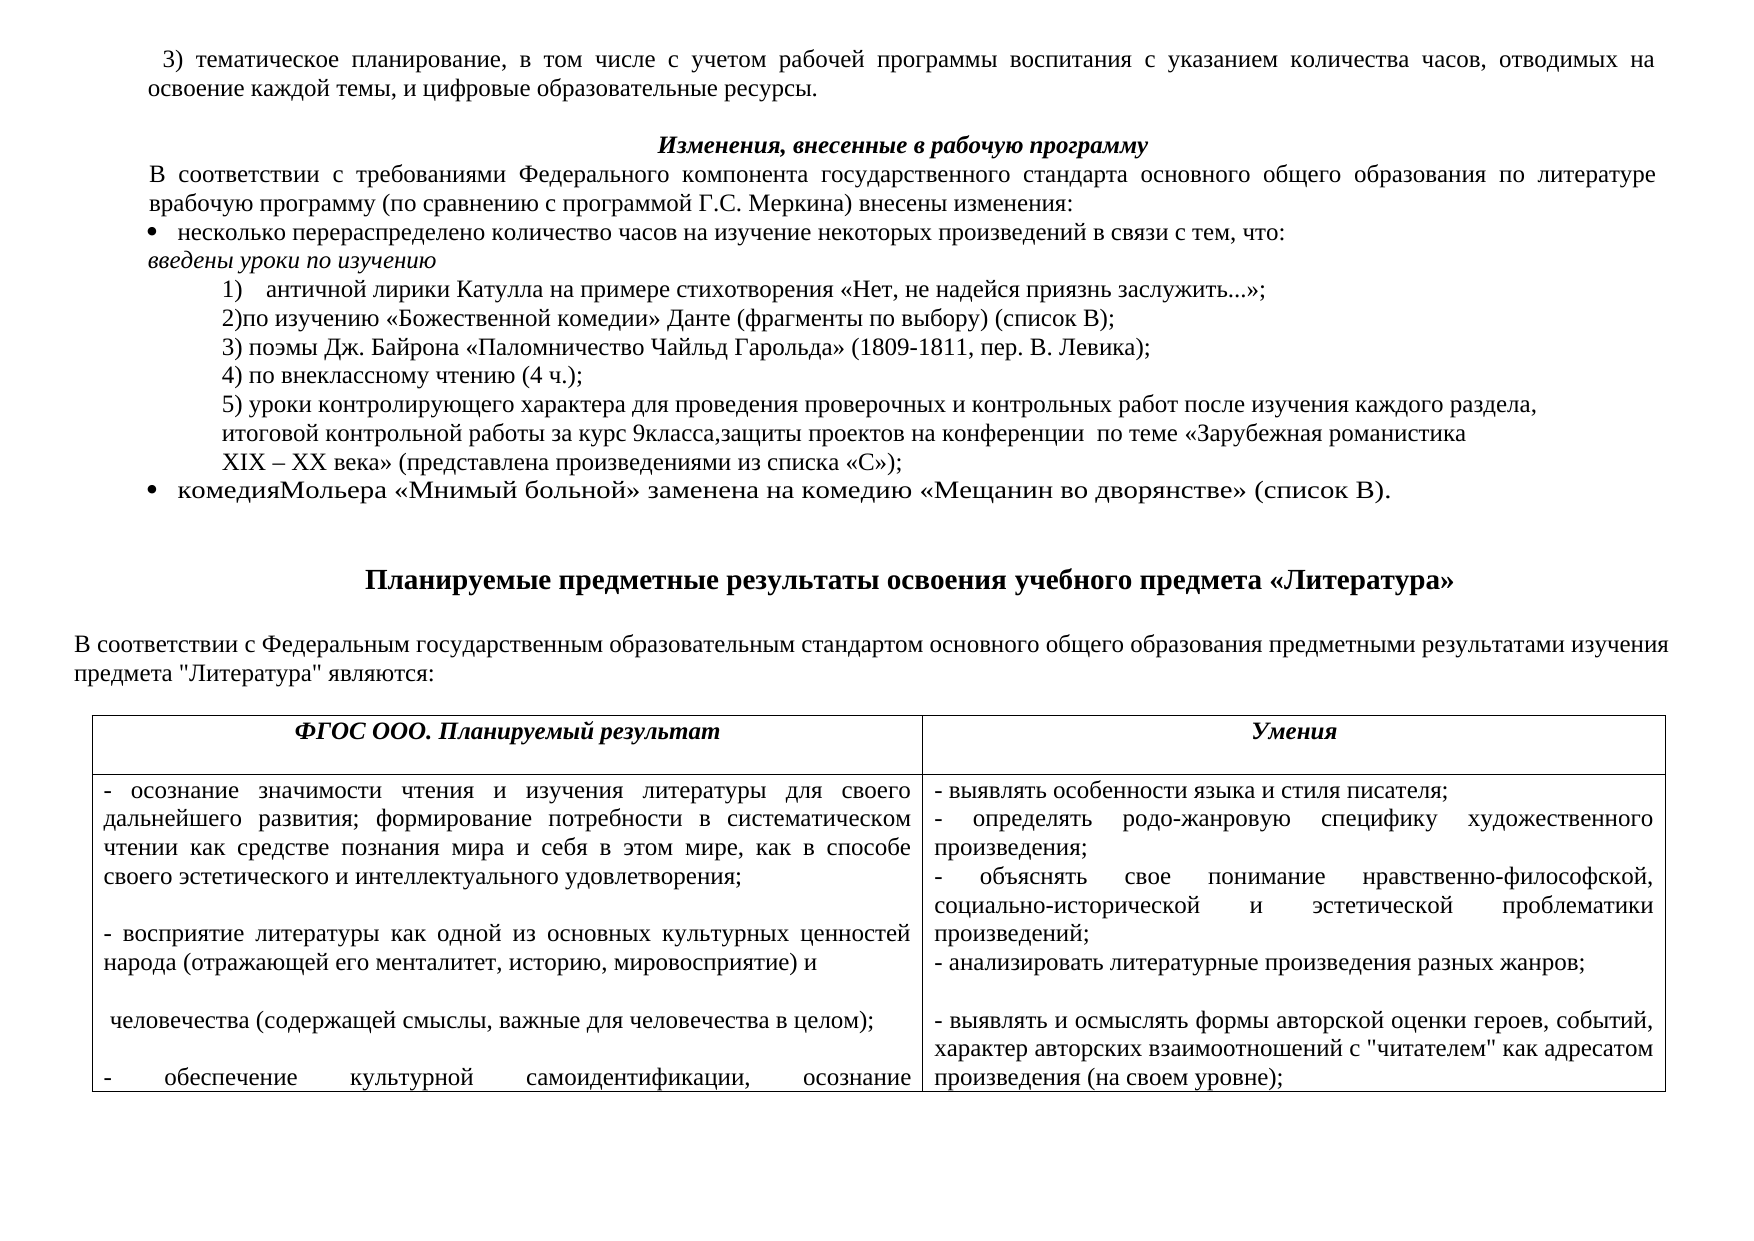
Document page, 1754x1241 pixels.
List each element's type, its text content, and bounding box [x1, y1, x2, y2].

list 4) по внеклассному чтению (4 ч.); [177, 361, 1657, 389]
list 5) уроки контролирующего характера для проведения проверочных и контрольных работ после изучения каждого раздела, [177, 389, 1657, 418]
list комедияМольера «Мнимый больной» заменена на комедию «Мещанин во дворянстве» (список В). [148, 476, 1657, 504]
table_header Умения [923, 716, 1665, 774]
text введены уроки по изучению [148, 246, 1683, 274]
list XIX – XX века» (представлена произведениями из списка «С»); [177, 447, 1657, 476]
text В соответствии с Федеральным государственным образовательным стандартом основного общего образования предметными результатами изучения предмета "Литература" являются: [74, 629, 1683, 686]
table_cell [93, 775, 922, 1091]
text В соответствии с требованиями Федерального компонента государственного стандарта основного общего образования по литературе врабочую программу (по сравнению с программой Г.С. Меркина) внесены изменения: [149, 159, 1657, 217]
table_header ФГОС ООО. Планируемый результат [93, 716, 922, 774]
text Изменения, внесенные в рабочую программу [149, 131, 1657, 159]
text 3) тематическое планирование, в том числе с учетом рабочей программы воспитания с указанием количества часов, отводимых на освоение каждой темы, и цифровые образовательные ресурсы. [148, 44, 1657, 102]
list 3) поэмы Дж. Байрона «Паломничество Чайльд Гарольда» (1809-1811, пер. В. Левика); [177, 332, 1657, 361]
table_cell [923, 775, 1665, 1091]
list несколько перераспределено количество часов на изучение некоторых произведений в связи с тем, что: [148, 217, 1657, 246]
text 2)по изучению «Божественной комедии» Данте (фрагменты по выбору) (список В); [177, 303, 1657, 332]
list античной лирики Катулла на примере стихотворения «Нет, не надейся приязнь заслужить...»; [177, 274, 1683, 303]
list итоговой контрольной работы за курс 9класса,защиты проектов на конференции по теме «Зарубежная романистика [177, 418, 1657, 447]
text Планируемые предметные результаты освоения учебного предмета «Литература» [148, 562, 1657, 595]
